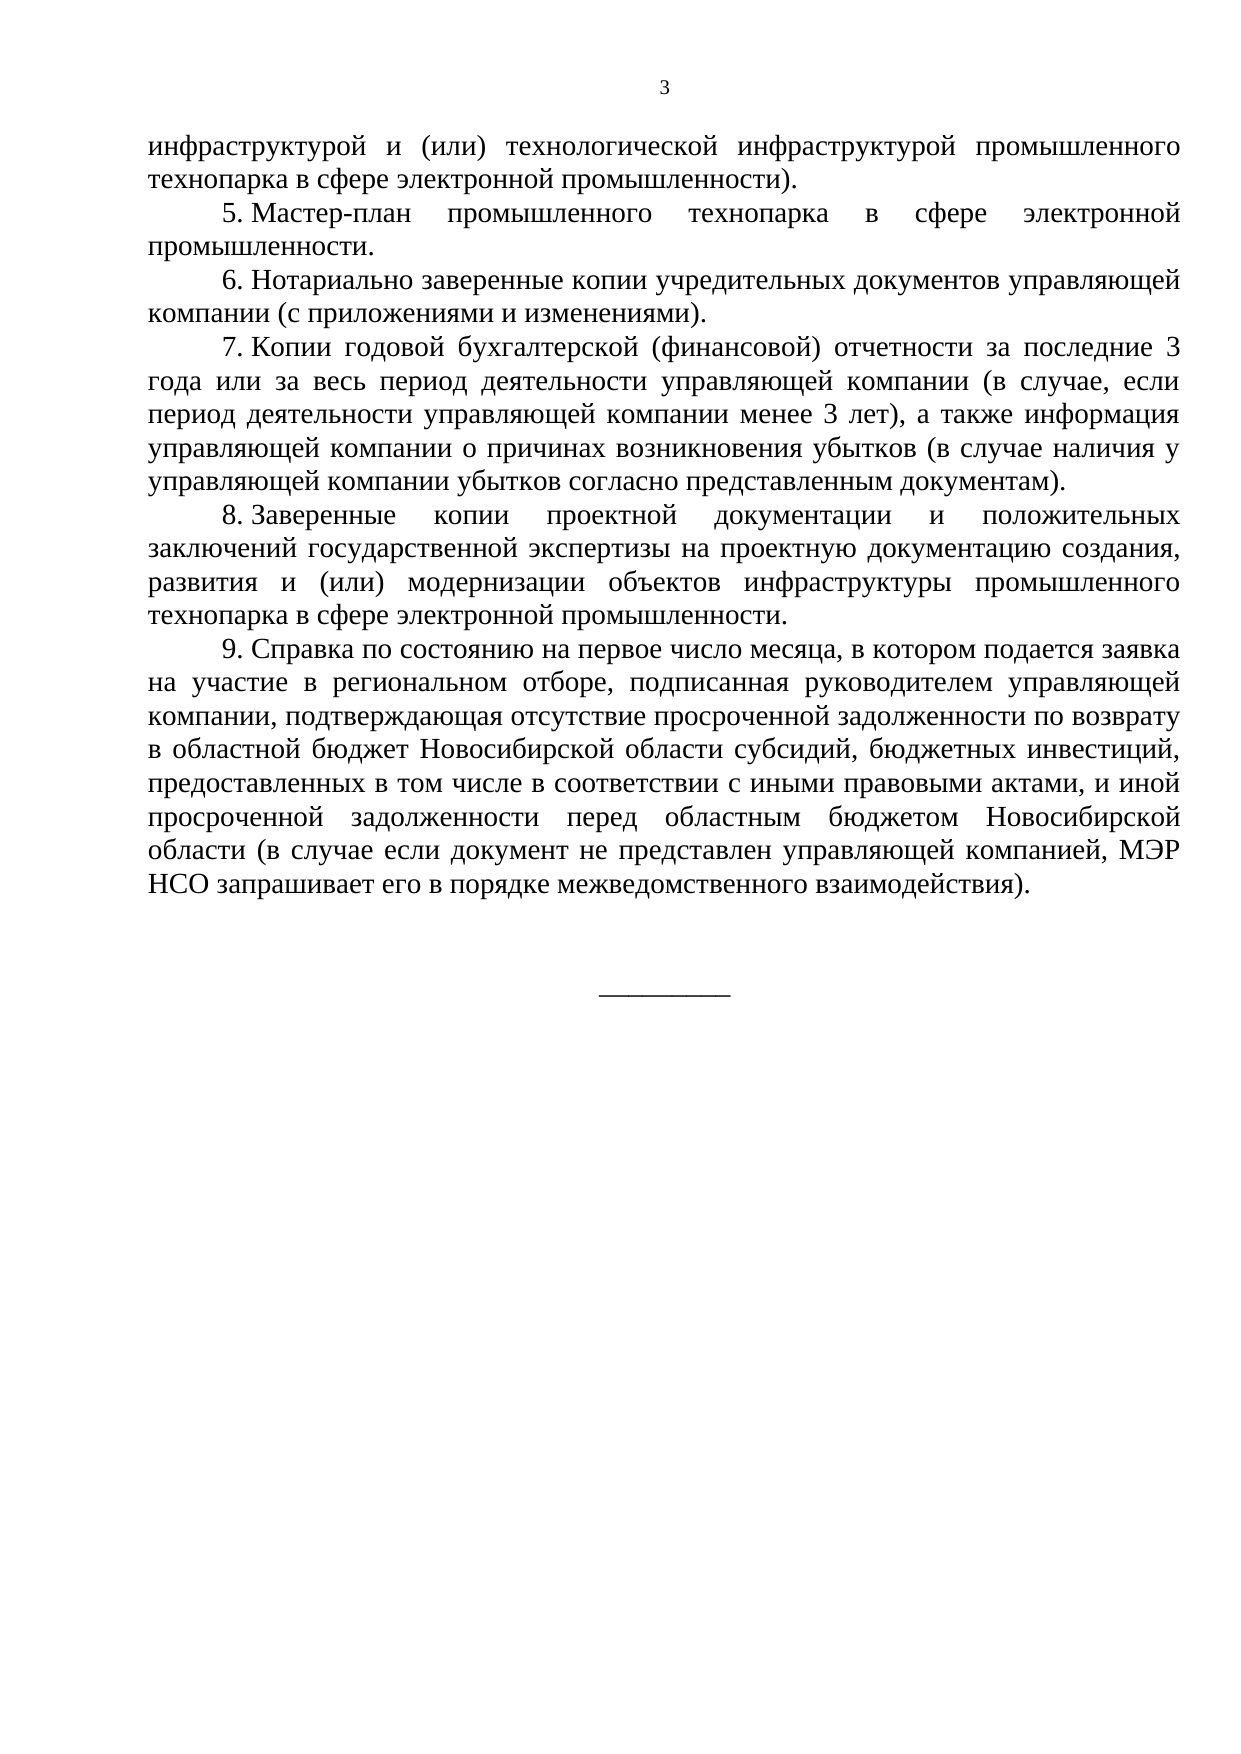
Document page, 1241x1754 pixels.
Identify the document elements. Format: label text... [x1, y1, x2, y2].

text 7. Копии годовой бухгалтерской (финансовой) отчетности за последние 3 года или за весь период деятельности управляющей компании (в случае, если период деятельности управляющей компании менее 3 лет), а также информация управляющей компании о причинах возникновения убытков (в случае наличия у управляющей компании убытков согласно представленным документам). [148, 329, 1181, 497]
text 9. Справка по состоянию на первое число месяца, в котором подается заявка на участие в региональном отборе, подписанная руководителем управляющей компании, подтверждающая отсутствие просроченной задолженности по возврату в областной бюджет Новосибирской области субсидий, бюджетных инвестиций, предоставленных в том числе в соответствии с иными правовыми актами, и иной просроченной задолженности перед областным бюджетом Новосибирской области (в случае если документ не представлен управляющей компанией, МЭР НСО запрашивает его в порядке межведомственного взаимодействия). [148, 631, 1181, 899]
text _________ [148, 966, 1181, 1000]
text 5. Мастер-план промышленного технопарка в сфере электронной промышленности. [148, 195, 1181, 262]
text 8. Заверенные копии проектной документации и положительных заключений государственной экспертизы на проектную документацию создания, развития и (или) модернизации объектов инфраструктуры промышленного технопарка в сфере электронной промышленности. [148, 497, 1181, 631]
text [148, 128, 1181, 195]
text 6. Нотариально заверенные копии учредительных документов управляющей компании (с приложениями и изменениями). [148, 262, 1181, 329]
